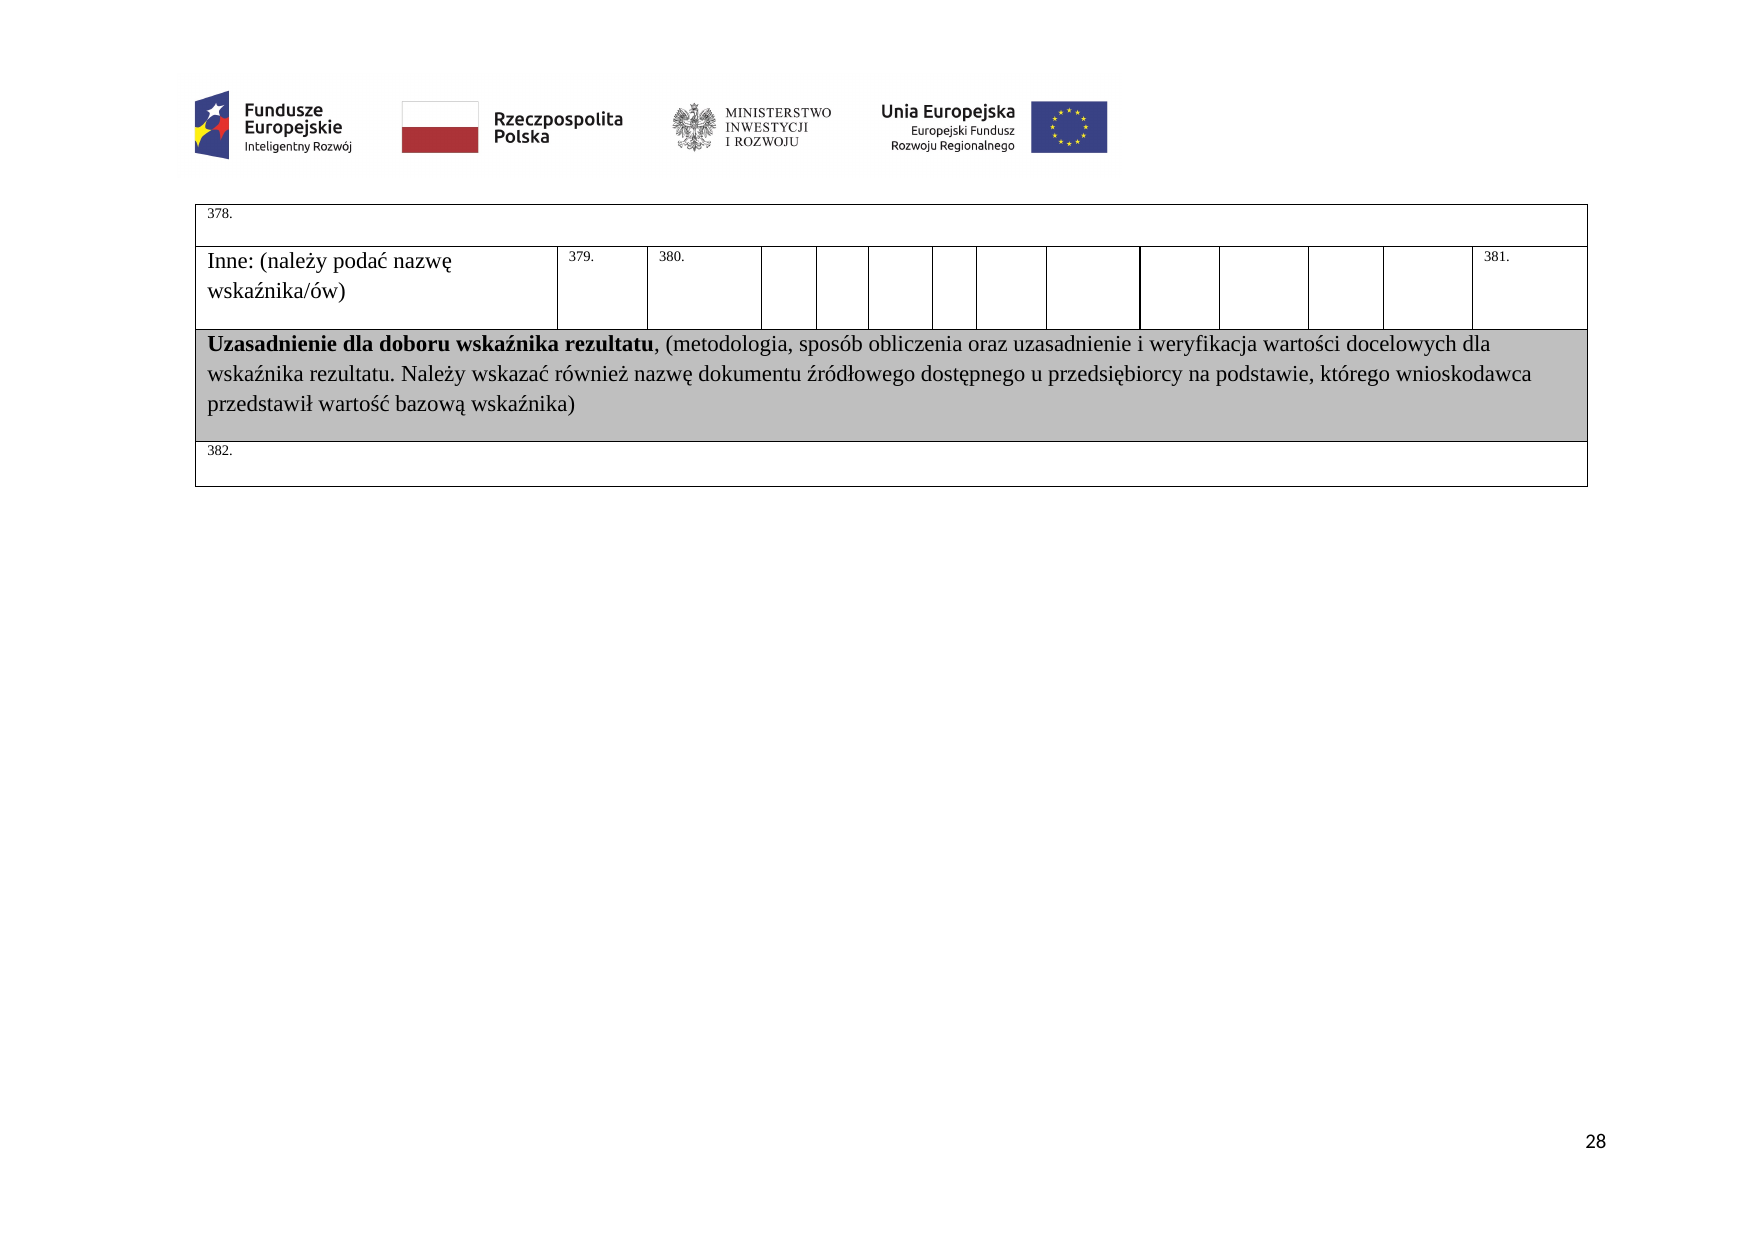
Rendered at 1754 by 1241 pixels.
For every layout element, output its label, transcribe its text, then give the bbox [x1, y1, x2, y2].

table_cell [1047, 247, 1139, 328]
table_cell 378. [196, 205, 1587, 246]
table_cell 380. [648, 247, 761, 328]
table_cell [1384, 247, 1472, 328]
table_cell 379. [558, 247, 647, 328]
table_cell [1220, 247, 1308, 328]
table_cell 381. [1473, 247, 1587, 328]
table_cell [817, 247, 868, 328]
table_cell [977, 247, 1046, 328]
table_cell [1141, 247, 1219, 328]
table_cell [1309, 247, 1383, 328]
picture [177, 73, 1123, 178]
table_cell [762, 247, 816, 328]
table_cell [869, 247, 932, 328]
table_cell [933, 247, 976, 328]
table_cell 382. [196, 442, 1587, 486]
table_cell Inne: (należy podać nazwę wskaźnika/ów) [196, 247, 557, 328]
